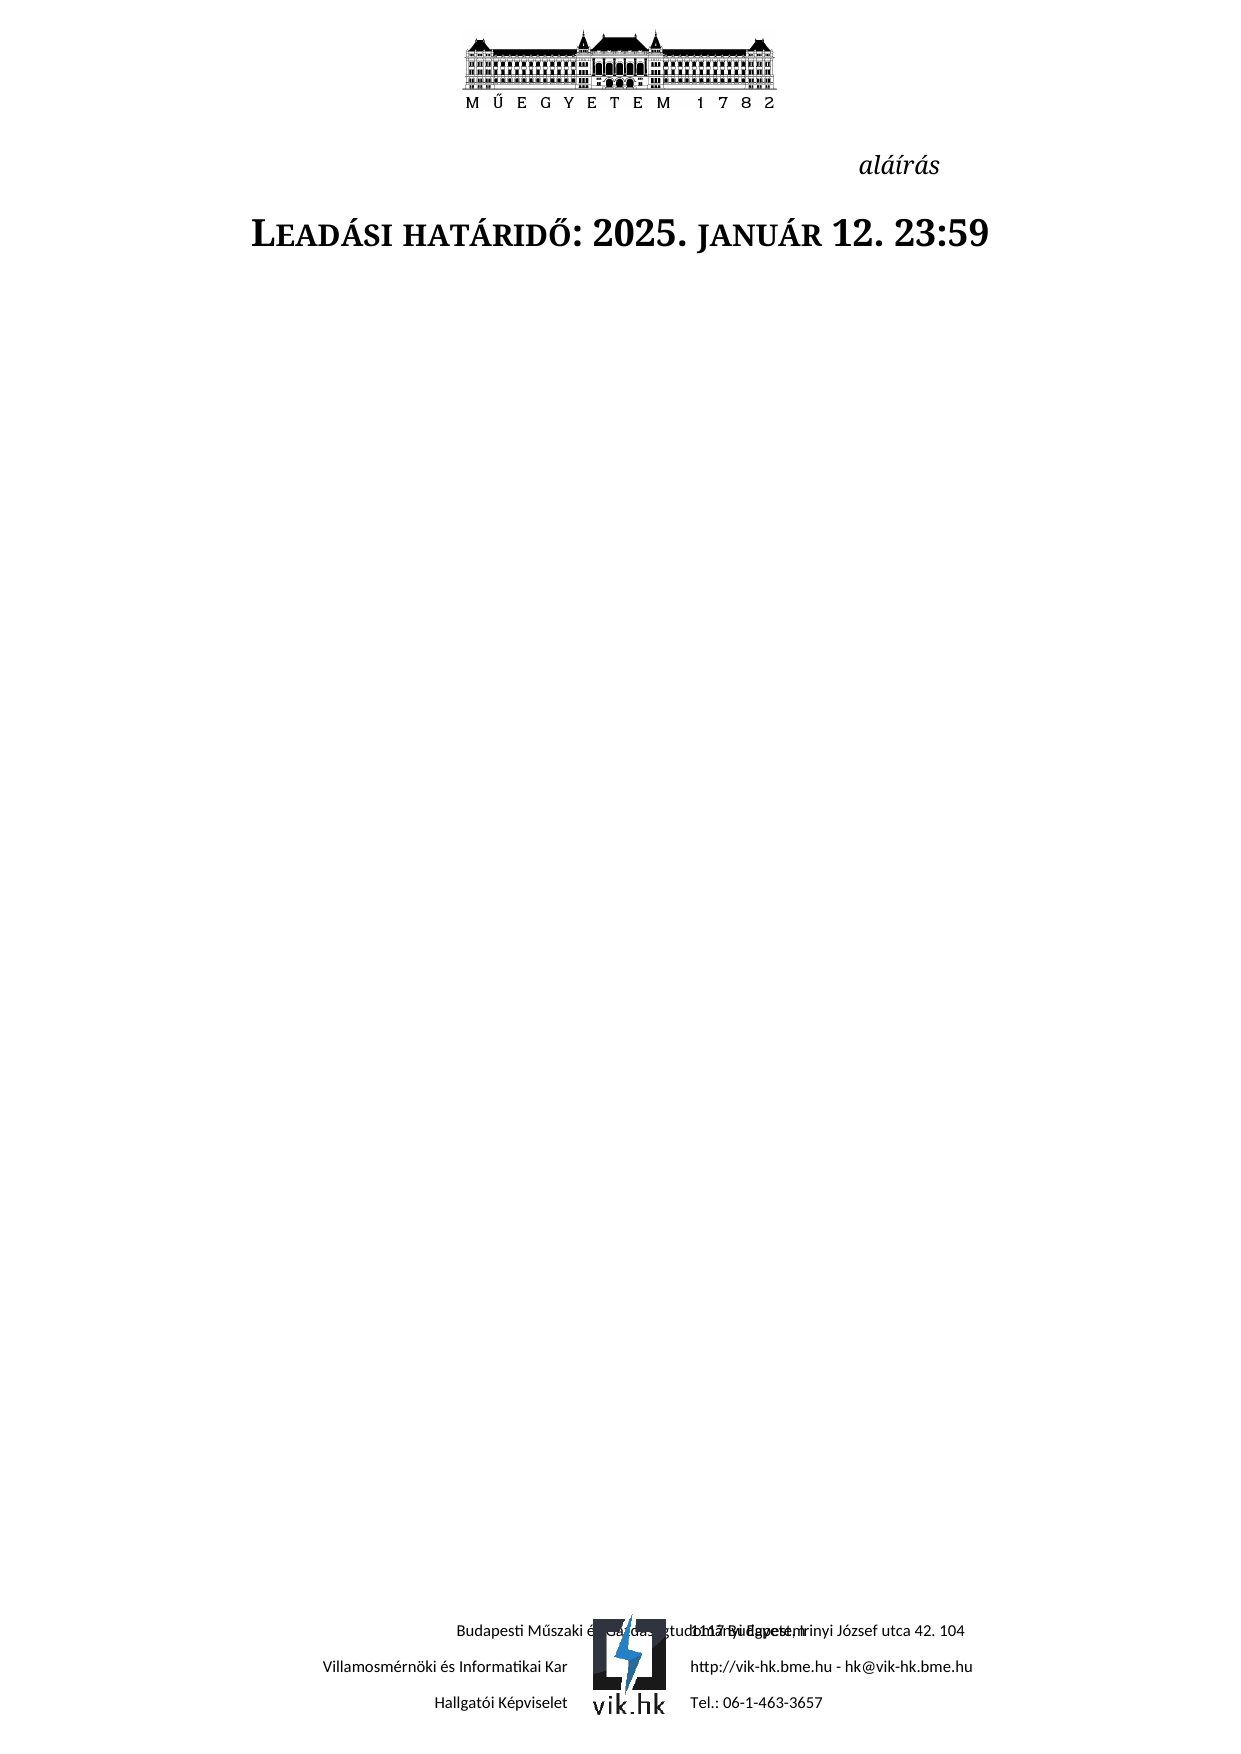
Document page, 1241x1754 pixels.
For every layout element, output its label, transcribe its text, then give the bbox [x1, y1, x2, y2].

text aláírás [223, 148, 1093, 182]
picture [591, 1612, 667, 1720]
title Leadási határidő: 2025. január 12. 23:59 [148, 207, 1093, 258]
picture [462, 29, 777, 108]
